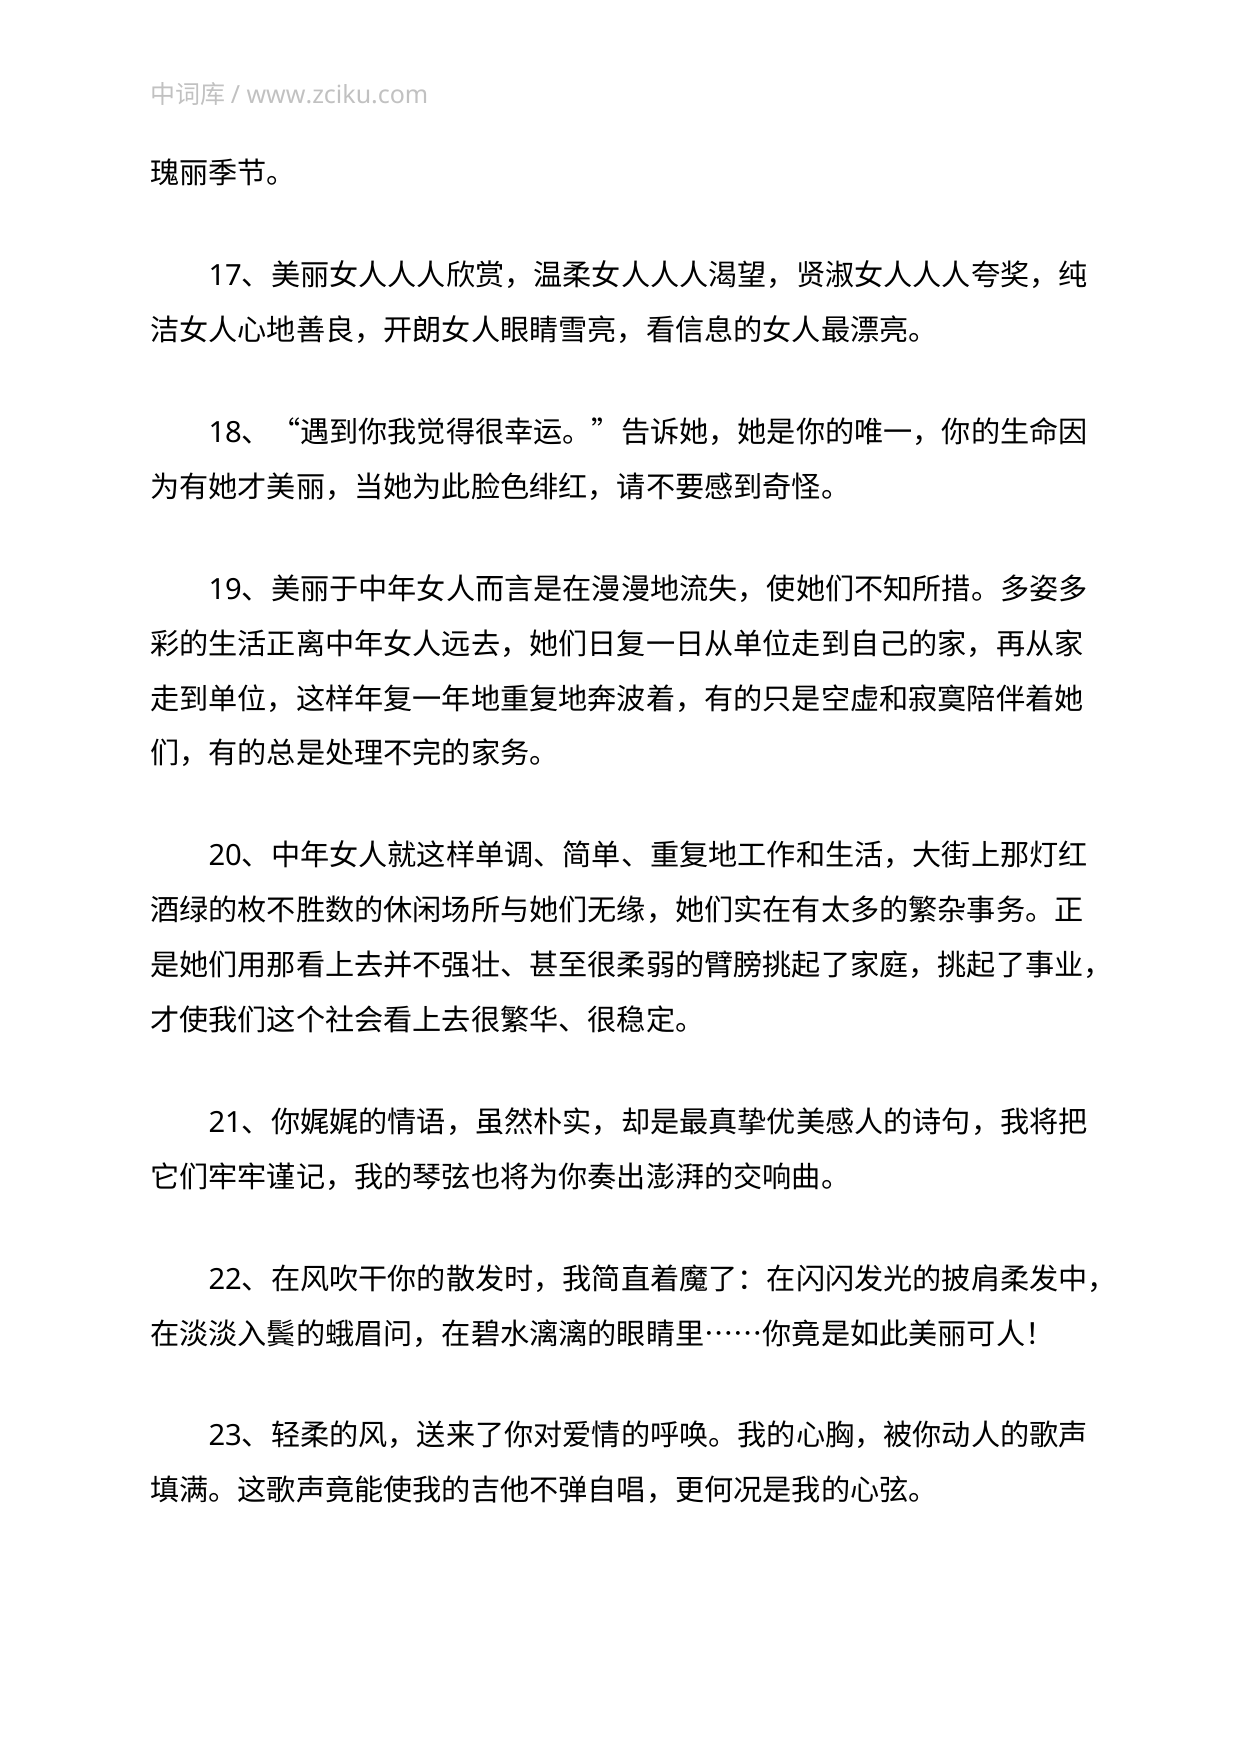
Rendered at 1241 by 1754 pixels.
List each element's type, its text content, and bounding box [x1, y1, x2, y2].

text 18、“遇到你我觉得很幸运。”告诉她，她是你的唯一，你的生命因为有她才美丽，当她为此脸色绯红，请不要感到奇怪。 [150, 408, 1090, 506]
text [150, 150, 1090, 192]
text 21、你娓娓的情语，虽然朴实，却是最真挚优美感人的诗句，我将把它们牢牢谨记，我的琴弦也将为你奏出澎湃的交响曲。 [150, 1098, 1090, 1196]
text 23、轻柔的风，送来了你对爱情的呼唤。我的心胸，被你动人的歌声填满。这歌声竟能使我的吉他不弹自唱，更何况是我的心弦。 [150, 1412, 1090, 1509]
text 17、美丽女人人人欣赏，温柔女人人人渴望，贤淑女人人人夸奖，纯洁女人心地善良，开朗女人眼睛雪亮，看信息的女人最漂亮。 [150, 252, 1090, 349]
text 19、美丽于中年女人而言是在漫漫地流失，使她们不知所措。多姿多彩的生活正离中年女人远去，她们日复一日从单位走到自己的家，再从家走到单位，这样年复一年地重复地奔波着，有的只是空虚和寂寞陪伴着她们，有的总是处理不完的家务。 [150, 565, 1090, 772]
text 20、中年女人就这样单调、简单、重复地工作和生活，大街上那灯红酒绿的枚不胜数的休闲场所与她们无缘，她们实在有太多的繁杂事务。正是她们用那看上去并不强壮、甚至很柔弱的臂膀挑起了家庭，挑起了事业，才使我们这个社会看上去很繁华、很稳定。 [150, 832, 1090, 1039]
text 22、在风吹干你的散发时，我简直着魔了：在闪闪发光的披肩柔发中，在淡淡入鬓的蛾眉问，在碧水漓漓的眼睛里……你竟是如此美丽可人！ [150, 1255, 1090, 1352]
